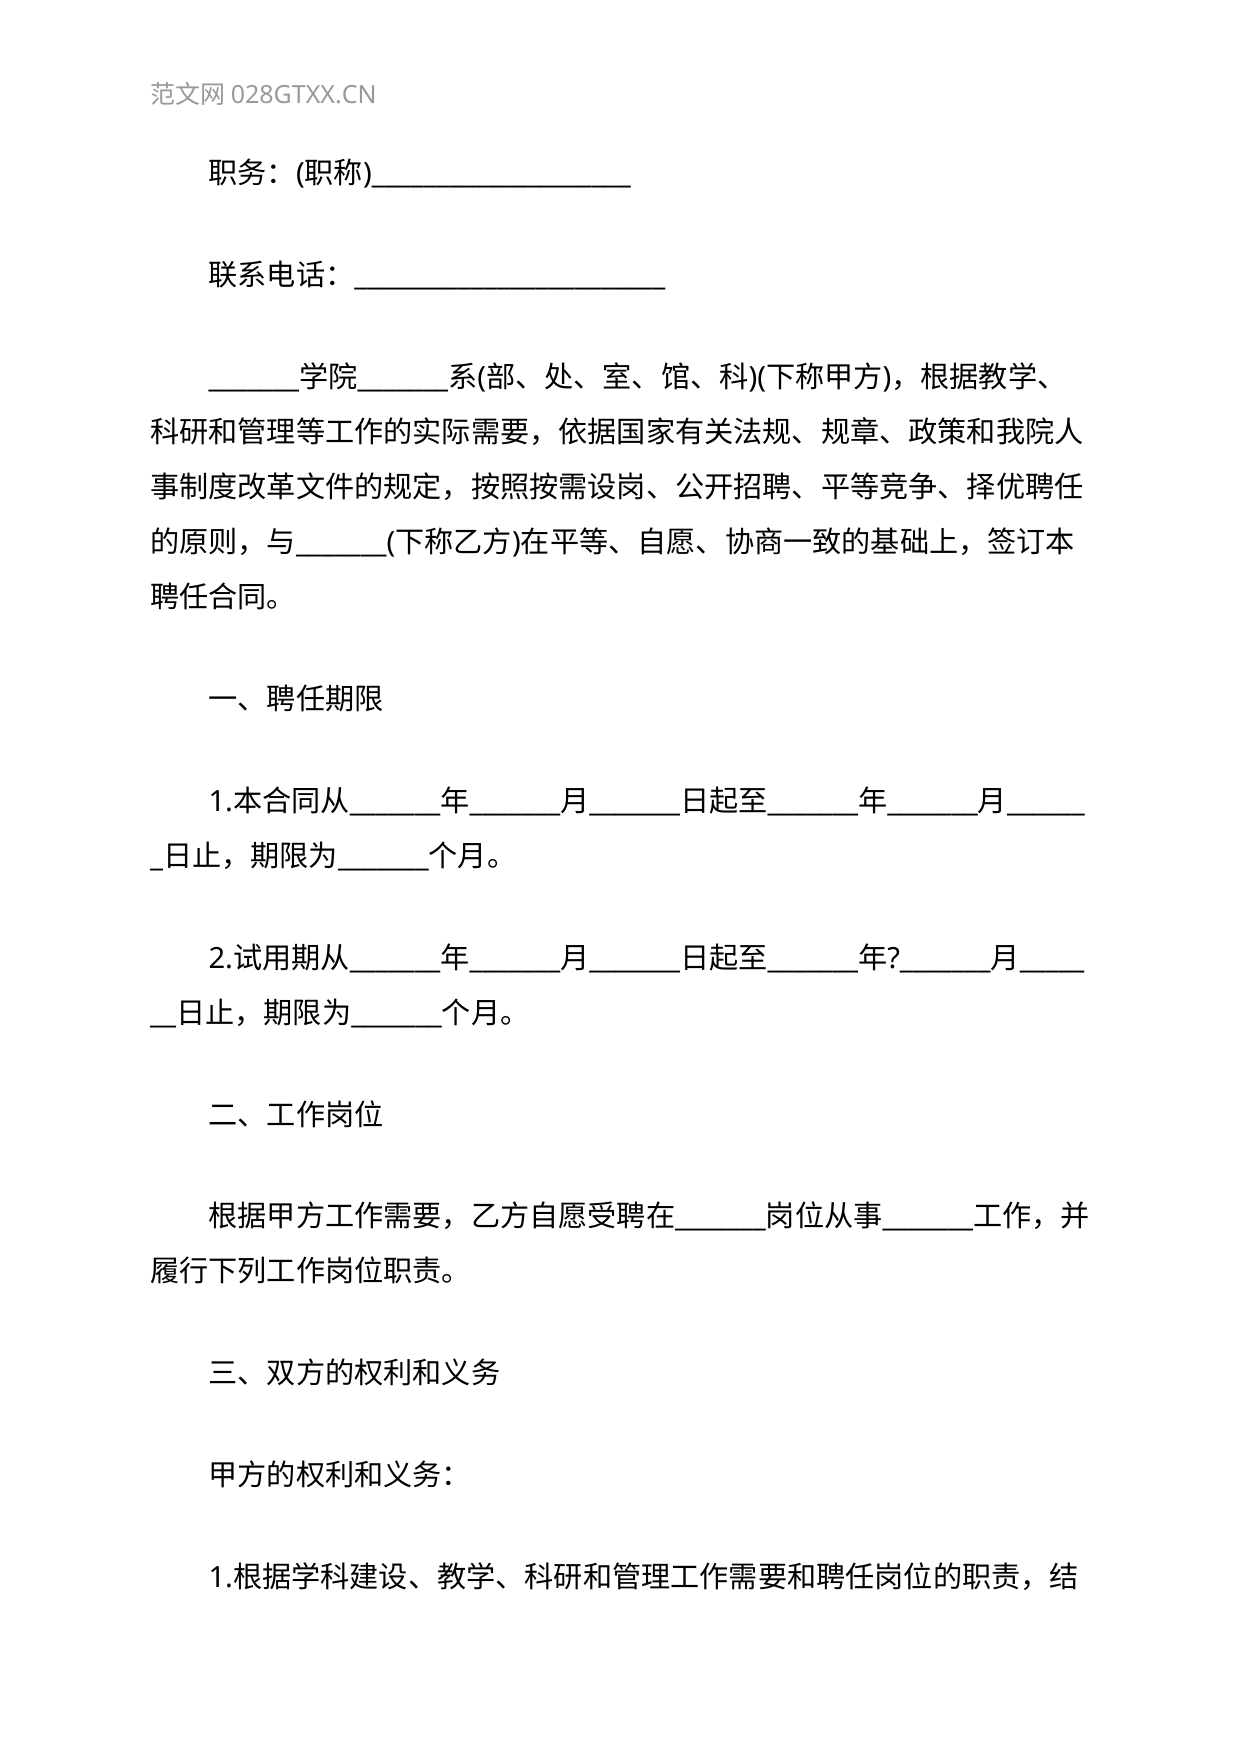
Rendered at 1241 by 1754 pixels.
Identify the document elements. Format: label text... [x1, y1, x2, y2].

text 1.本合同从_______年_______月_______日起至_______年_______月_______日止，期限为_______个月。 [150, 777, 1090, 875]
text _______学院_______系(部、处、室、馆、科)(下称甲方)，根据教学、科研和管理等工作的实际需要，依据国家有关法规、规章、政策和我院人事制度改革文件的规定，按照按需设岗、公开招聘、平等竞争、择优聘任的原则，与_______(下称乙方)在平等、自愿、协商一致的基础上，签订本聘任合同。 [150, 354, 1090, 616]
text 联系电话：________________________ [150, 252, 1090, 294]
text 一、聘任期限 [150, 676, 1090, 718]
text 2.试用期从_______年_______月_______日起至_______年?_______月_______日止，期限为_______个月。 [150, 934, 1090, 1032]
text 二、工作岗位 [150, 1091, 1090, 1133]
text 职务：(职称)____________________ [150, 150, 1090, 192]
text 根据甲方工作需要，乙方自愿受聘在_______岗位从事_______工作，并履行下列工作岗位职责。 [150, 1193, 1090, 1290]
text 三、双方的权利和义务 [150, 1350, 1090, 1392]
text 甲方的权利和义务： [150, 1452, 1090, 1494]
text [150, 1553, 1090, 1596]
